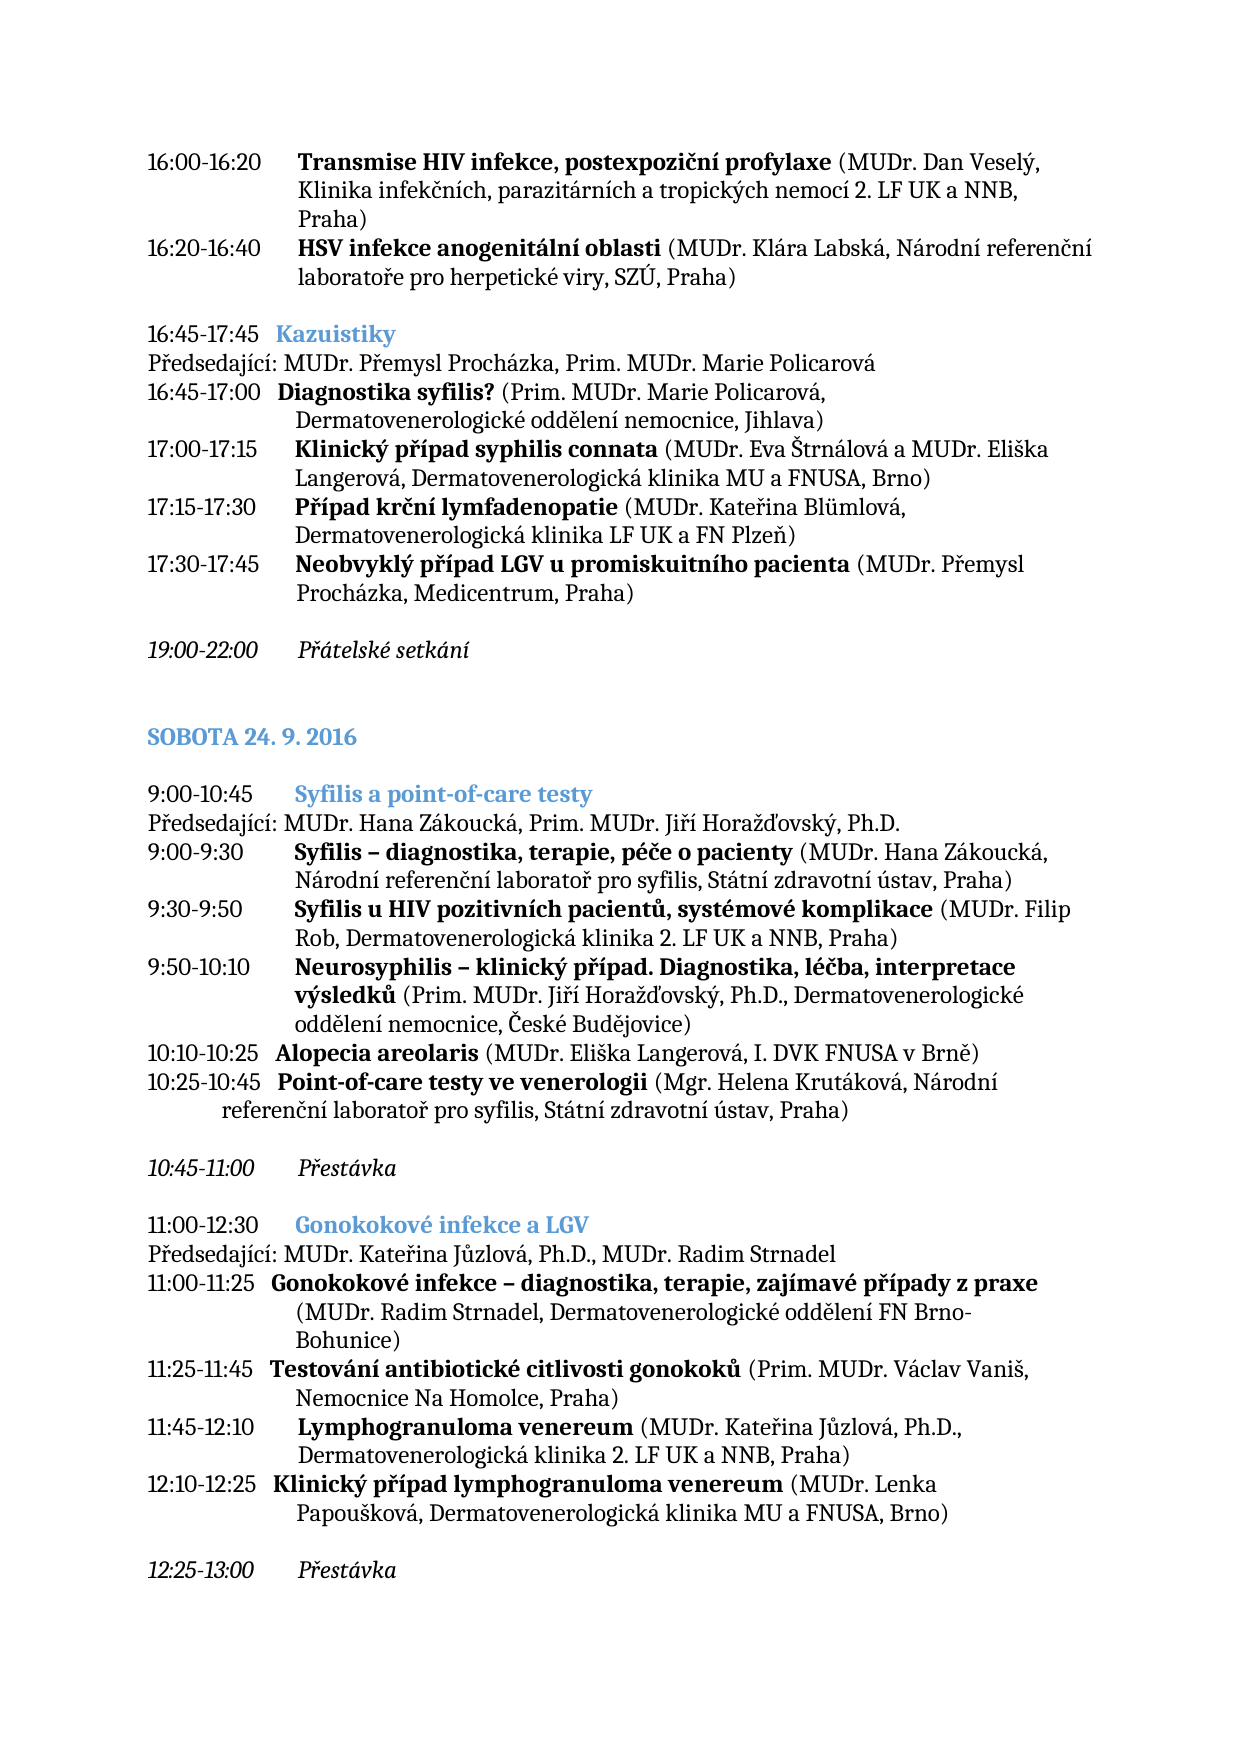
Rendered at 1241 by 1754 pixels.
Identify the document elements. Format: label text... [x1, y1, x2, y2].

text 19:00-22:00 Přátelské setkání [148, 636, 1093, 665]
text 16:20-16:40 HSV infekce anogenitální oblasti (MUDr. Klára Labská, Národní referenční laboratoře pro herpetické viry, SZÚ, Praha) [148, 234, 1093, 291]
text 11:00-12:30 Gonokokové infekce a LGV Předsedající: MUDr. Kateřina Jůzlová, Ph.D., MUDr. Radim Strnadel [148, 1211, 1093, 1269]
text 9:00-10:45 Syfilis a point-of-care testy Předsedající: MUDr. Hana Zákoucká, Prim. MUDr. Jiří Horažďovský, Ph.D. [148, 780, 1093, 838]
text SOBOTA 24. 9. 2016 [148, 723, 1093, 751]
text 10:25-10:45 Point-of-care testy ve venerologii (Mgr. Helena Krutáková, Národní referenční laboratoř pro syfilis, Státní zdravotní ústav, Praha) [148, 1068, 1093, 1125]
text 12:25-13:00 Přestávka [148, 1556, 1093, 1585]
text 16:00-16:20 Transmise HIV infekce, postexpoziční profylaxe (MUDr. Dan Veselý, Klinika infekčních, parazitárních a tropických nemocí 2. LF UK a NNB, Praha) [148, 148, 1093, 234]
text 9:50-10:10 Neurosyphilis – klinický případ. Diagnostika, léčba, interpretace výsledků (Prim. MUDr. Jiří Horažďovský, Ph.D., Dermatovenerologické oddělení nemocnice, České Budějovice) [148, 953, 1093, 1039]
text 9:30-9:50 Syfilis u HIV pozitivních pacientů, systémové komplikace (MUDr. Filip Rob, Dermatovenerologická klinika 2. LF UK a NNB, Praha) [148, 895, 1093, 953]
text 11:25-11:45 Testování antibiotické citlivosti gonokoků (Prim. MUDr. Václav Vaniš, Nemocnice Na Homolce, Praha) [148, 1355, 1093, 1413]
text 17:30-17:45 Neobvyklý případ LGV u promiskuitního pacienta (MUDr. Přemysl Procházka, Medicentrum, Praha) [148, 550, 1093, 608]
text 12:10-12:25 Klinický případ lymphogranuloma venereum (MUDr. Lenka Papoušková, Dermatovenerologická klinika MU a FNUSA, Brno) [148, 1470, 1093, 1528]
text 10:10-10:25 Alopecia areolaris (MUDr. Eliška Langerová, I. DVK FNUSA v Brně) [148, 1039, 1093, 1068]
text 10:45-11:00 Přestávka [148, 1154, 1093, 1183]
text 17:00-17:15 Klinický případ syphilis connata (MUDr. Eva Štrnálová a MUDr. Eliška Langerová, Dermatovenerologická klinika MU a FNUSA, Brno) [148, 435, 1093, 493]
text 9:00-9:30 Syfilis – diagnostika, terapie, péče o pacienty (MUDr. Hana Zákoucká, Národní referenční laboratoř pro syfilis, Státní zdravotní ústav, Praha) [148, 838, 1093, 895]
text 16:45-17:45 Kazuistiky Předsedající: MUDr. Přemysl Procházka, Prim. MUDr. Marie Policarová [148, 320, 1093, 378]
text 17:15-17:30 Případ krční lymfadenopatie (MUDr. Kateřina Blümlová, Dermatovenerologická klinika LF UK a FN Plzeň) [148, 493, 1093, 550]
text 11:45-12:10 Lymphogranuloma venereum (MUDr. Kateřina Jůzlová, Ph.D., Dermatovenerologická klinika 2. LF UK a NNB, Praha) [148, 1413, 1093, 1470]
text 11:00-11:25 Gonokokové infekce – diagnostika, terapie, zajímavé případy z praxe (MUDr. Radim Strnadel, Dermatovenerologické oddělení FN Brno- Bohunice) [148, 1269, 1093, 1355]
text 16:45-17:00 Diagnostika syfilis? (Prim. MUDr. Marie Policarová, Dermatovenerologické oddělení nemocnice, Jihlava) [148, 378, 1093, 435]
